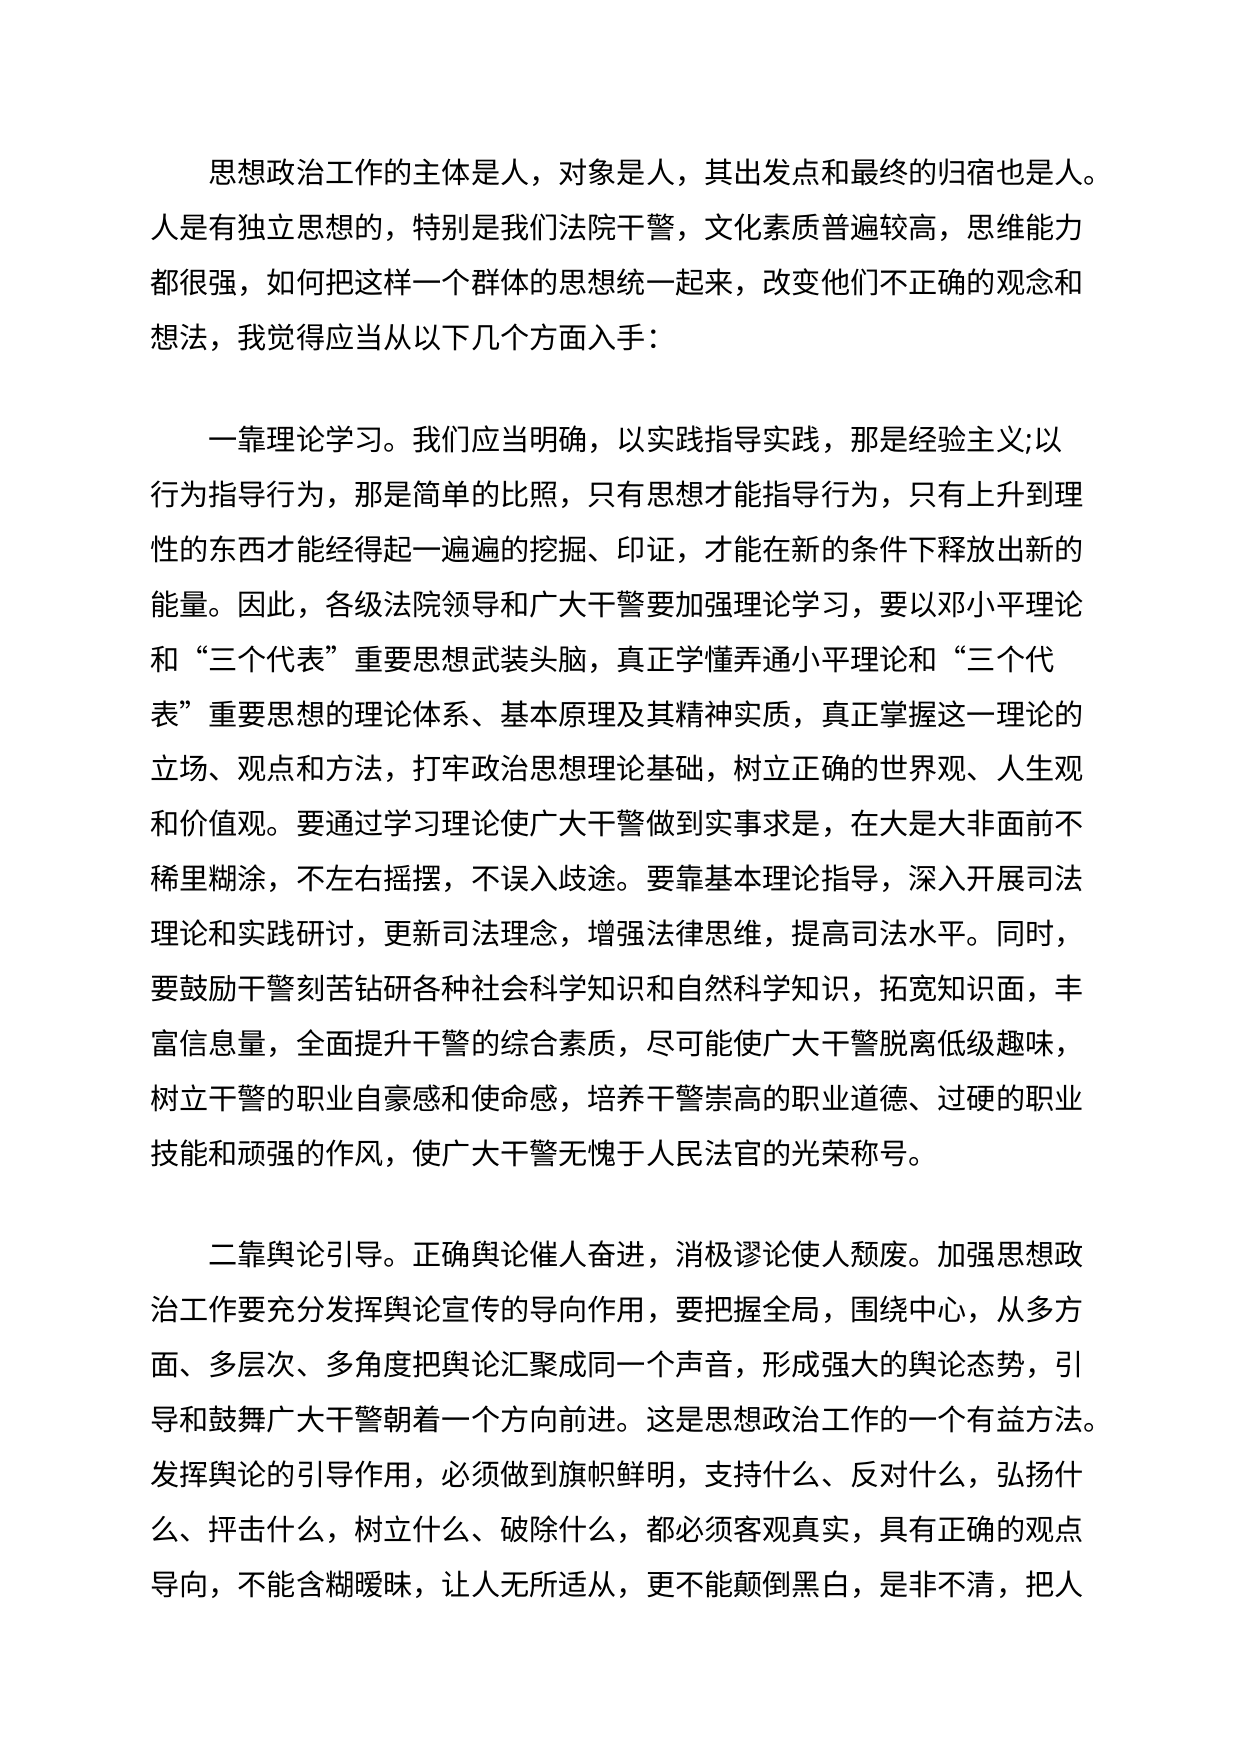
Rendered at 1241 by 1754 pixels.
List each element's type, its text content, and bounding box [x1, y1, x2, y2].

text 一靠理论学习。我们应当明确，以实践指导实践，那是经验主义;以行为指导行为，那是简单的比照，只有思想才能指导行为，只有上升到理性的东西才能经得起一遍遍的挖掘、印证，才能在新的条件下释放出新的能量。因此，各级法院领导和广大干警要加强理论学习，要以邓小平理论和“三个代表”重要思想武装头脑，真正学懂弄通小平理论和“三个代表”重要思想的理论体系、基本原理及其精神实质，真正掌握这一理论的立场、观点和方法，打牢政治思想理论基础，树立正确的世界观、人生观和价值观。要通过学习理论使广大干警做到实事求是，在大是大非面前不稀里糊涂，不左右摇摆，不误入歧途。要靠基本理论指导，深入开展司法理论和实践研讨，更新司法理念，增强法律思维，提高司法水平。同时，要鼓励干警刻苦钻研各种社会科学知识和自然科学知识，拓宽知识面，丰富信息量，全面提升干警的综合素质，尽可能使广大干警脱离低级趣味，树立干警的职业自豪感和使命感，培养干警崇高的职业道德、过硬的职业技能和顽强的作风，使广大干警无愧于人民法官的光荣称号。 [150, 416, 1090, 1172]
text 思想政治工作的主体是人，对象是人，其出发点和最终的归宿也是人。人是有独立思想的，特别是我们法院干警，文化素质普遍较高，思维能力都很强，如何把这样一个群体的思想统一起来，改变他们不正确的观念和想法，我觉得应当从以下几个方面入手： [150, 150, 1090, 357]
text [150, 1232, 1090, 1604]
